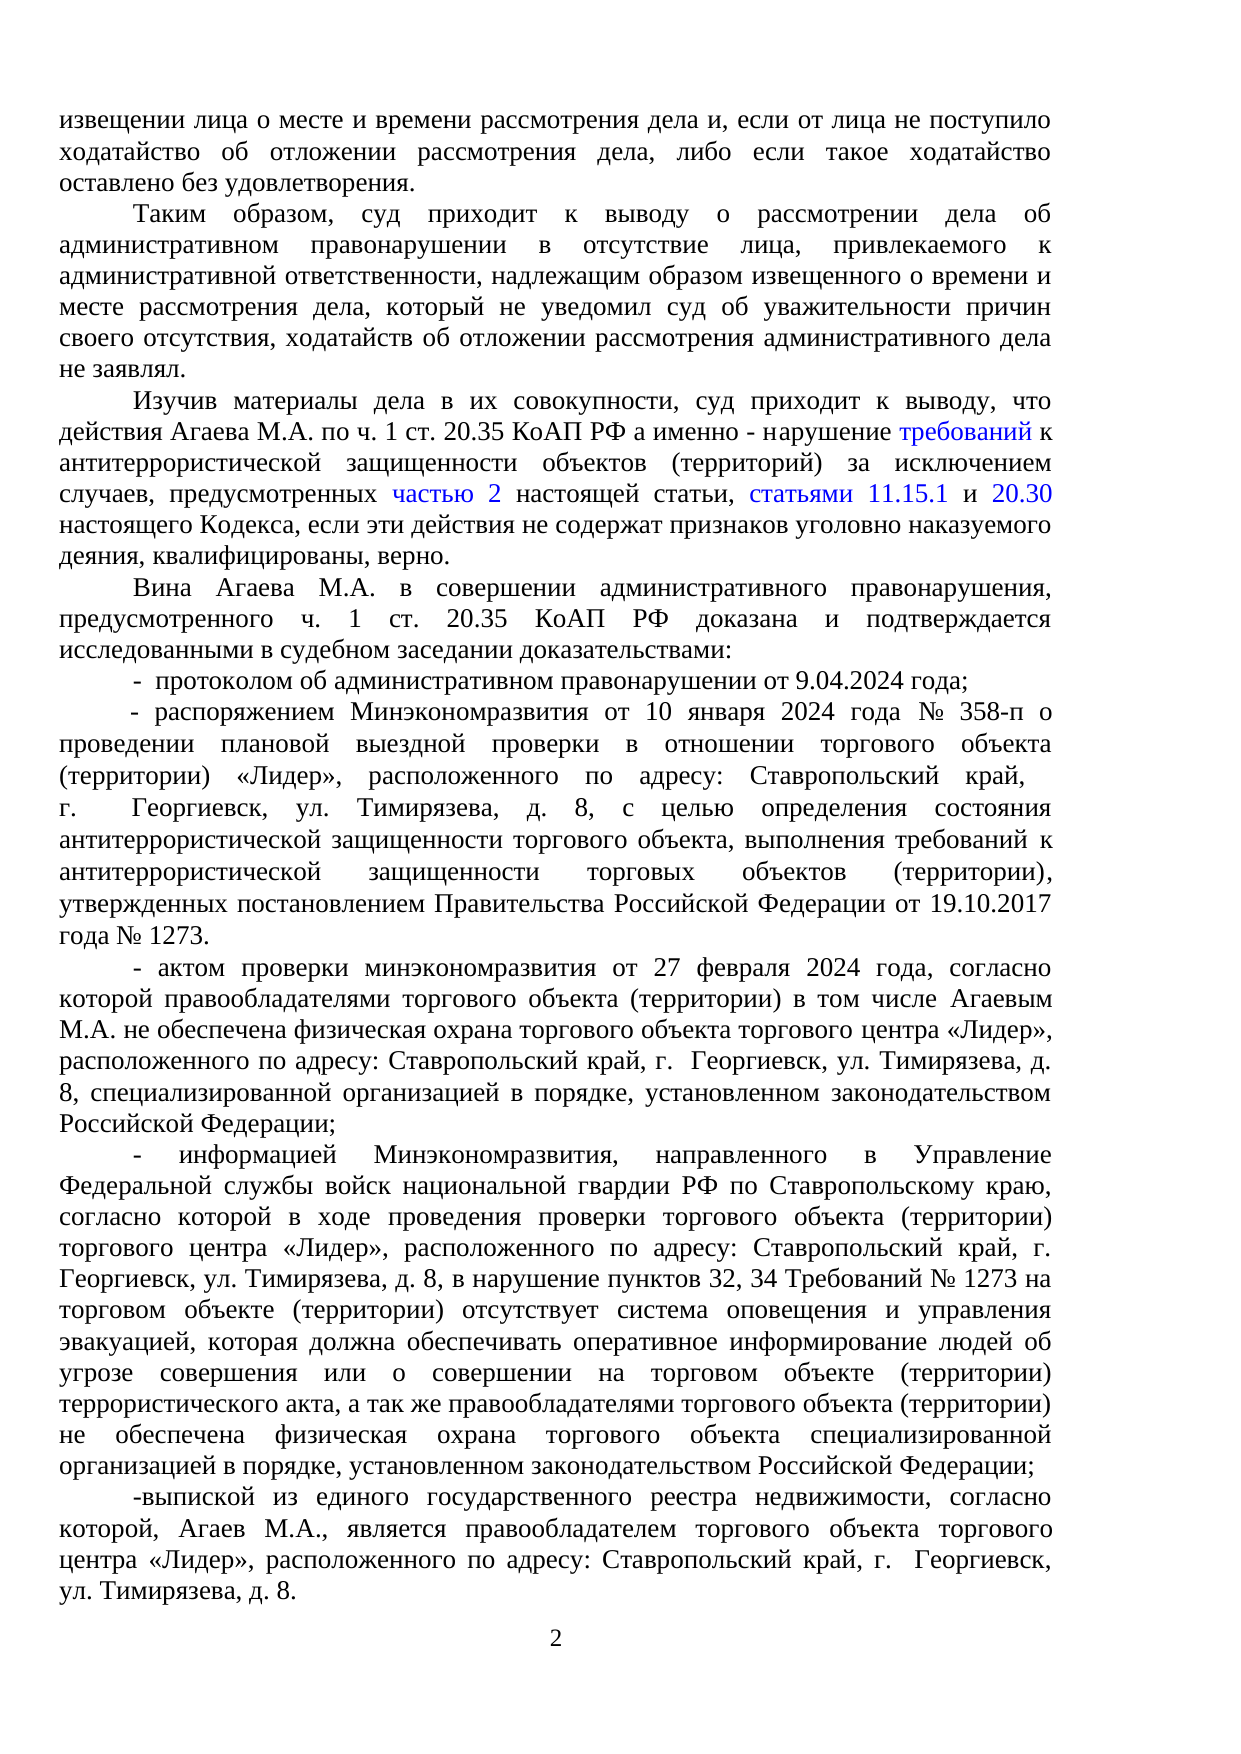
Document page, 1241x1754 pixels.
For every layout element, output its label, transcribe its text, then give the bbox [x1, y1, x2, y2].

text Изучив материалы дела в их совокупности, суд приходит к выводу, что действия Агаева М.А. по ч. 1 ст. 20.35 КоАП РФ а именно - нарушение требований к антитеррористической защищенности объектов (территорий) за исключением случаев, предусмотренных частью 2 настоящей статьи, статьями 11.15.1 и 20.30 настоящего Кодекса, если эти действия не содержат признаков уголовно наказуемого деяния, квалифицированы, верно. [59, 384, 1053, 571]
text -выпиской из единого государственного реестра недвижимости, согласно которой, Агаев М.А., является правообладателем торгового объекта торгового центра «Лидер», расположенного по адресу: Ставропольский край, г. Георгиевск, ул. Тимирязева, д. 8. [59, 1481, 1053, 1605]
text Таким образом, суд приходит к выводу о рассмотрении дела об административном правонарушении в отсутствие лица, привлекаемого к административной ответственности, надлежащим образом извещенного о времени и месте рассмотрения дела, который не уведомил суд об уважительности причин своего отсутствия, ходатайств об отложении рассмотрения административного дела не заявлял. [59, 197, 1053, 384]
text - протоколом об административном правонарушении от 9.04.2024 года; [59, 664, 1053, 695]
text - актом проверки минэкономразвития от 27 февраля 2024 года, согласно которой правообладателями торгового объекта (территории) в том числе Агаевым М.А. не обеспечена физическая охрана торгового объекта торгового центра «Лидер», расположенного по адресу: Ставропольский край, г. Георгиевск, ул. Тимирязева, д. 8, специализированной организацией в порядке, установленном законодательством Российской Федерации; [59, 951, 1053, 1138]
text Вина Агаева М.А. в совершении административного правонарушения, предусмотренного ч. 1 ст. 20.35 КоАП РФ доказана и подтверждается исследованными в судебном заседании доказательствами: [59, 571, 1053, 664]
text - информацией Минэкономразвития, направленного в Управление Федеральной службы войск национальной гвардии РФ по Ставропольскому краю, согласно которой в ходе проведения проверки торгового объекта (территории) торгового центра «Лидер», расположенного по адресу: Ставропольский край, г. Георгиевск, ул. Тимирязева, д. 8, в нарушение пунктов 32, 34 Требований № 1273 на торговом объекте (территории) отсутствует система оповещения и управления эвакуацией, которая должна обеспечивать оперативное информирование людей об угрозе совершения или о совершении на торговом объекте (территории) террористического акта, а так же правообладателями торгового объекта (территории) не обеспечена физическая охрана торгового объекта специализированной организацией в порядке, установленном законодательством Российской Федерации; [59, 1138, 1053, 1481]
text - распоряжением Минэкономразвития от 10 января 2024 года № 358-п о проведении плановой выездной проверки в отношении торгового объекта (территории) «Лидер», расположенного по адресу: Ставропольский край, г. Георгиевск, ул. Тимирязева, д. 8, с целью определения состояния антитеррористической защищенности торгового объекта, выполнения требований к антитеррористической защищенности торговых объектов (территории), утвержденных постановлением Правительства Российской Федерации от 19.10.2017 года № 1273. [59, 695, 1053, 951]
